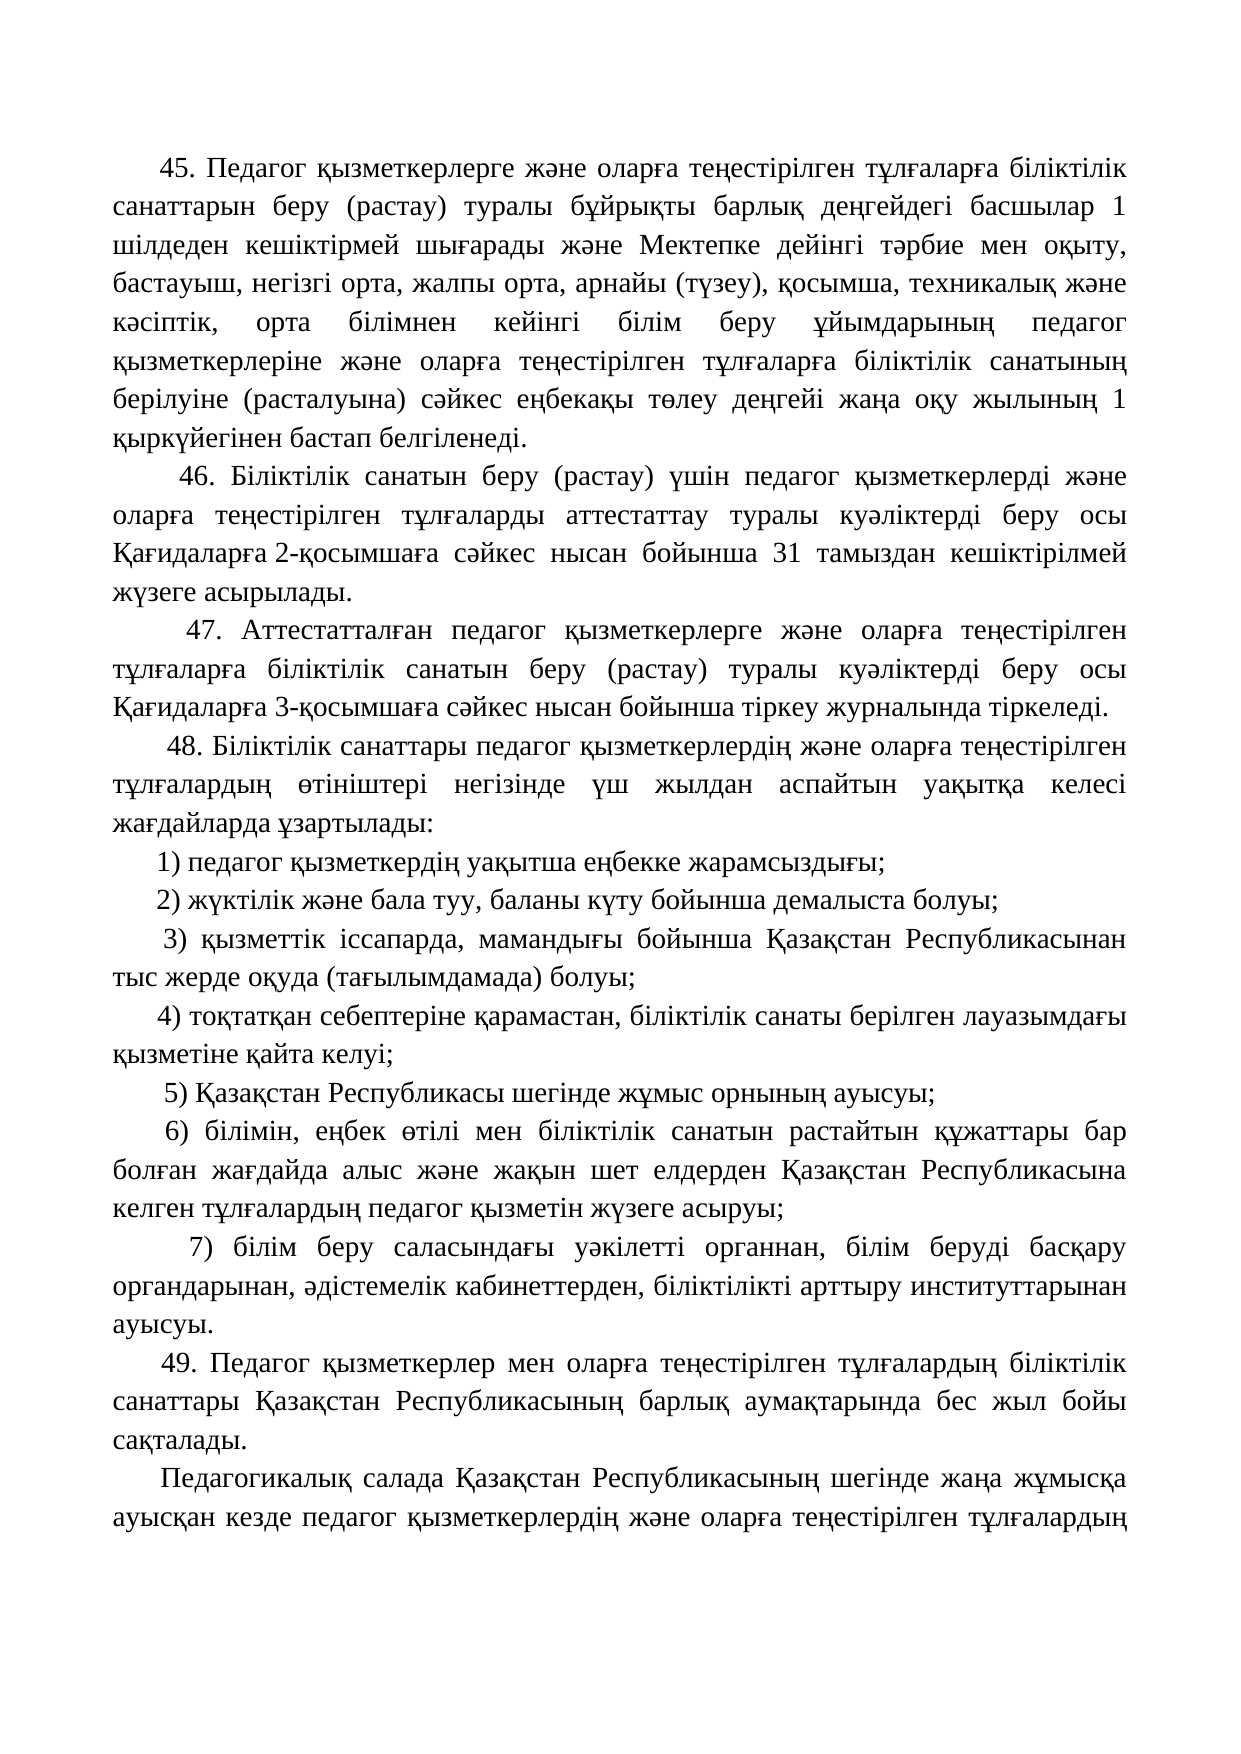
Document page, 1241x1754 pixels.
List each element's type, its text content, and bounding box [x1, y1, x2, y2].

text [112, 1460, 1128, 1532]
text 46. Біліктілік санатын беру (растау) үшін педагог қызметкерлерді және оларға теңестірілген тұлғаларды аттестаттау туралы куәліктерді беру осы Қағидаларға 2-қосымшаға сәйкес нысан бойынша 31 тамыздан кешіктірілмей жүзеге асырылады. [112, 458, 1128, 607]
text 1) педагог қызметкердің уақытша еңбекке жарамсыздығы; [112, 844, 1128, 877]
text 2) жүктілік және бала туу, баланы күту бойынша демалыста болуы; [112, 882, 1128, 916]
text 6) білімін, еңбек өтілі мен біліктілік санатын растайтын құжаттары бар болған жағдайда алыс және жақын шет елдерден Қазақстан Республикасына келген тұлғалардың педагог қызметін жүзеге асыруы; [112, 1113, 1128, 1224]
text 47. Аттестатталған педагог қызметкерлерге және оларға теңестірілген тұлғаларға біліктілік санатын беру (растау) туралы куәліктерді беру осы Қағидаларға 3-қосымшаға сәйкес нысан бойынша тіркеу журналында тіркеледі. [112, 612, 1128, 723]
text 48. Біліктілік санаттары педагог қызметкерлердің және оларға теңестірілген тұлғалардың өтініштері негізінде үш жылдан аспайтын уақытқа келесі жағдайларда ұзартылады: [112, 728, 1128, 839]
text 4) тоқтатқан себептеріне қарамастан, біліктілік санаты берілген лауазымдағы қызметіне қайта келуі; [112, 998, 1128, 1070]
text 5) Қазақстан Республикасы шегінде жұмыс орнының ауысуы; [112, 1075, 1128, 1108]
text 7) білім беру саласындағы уәкілетті органнан, білім беруді басқару органдарынан, әдістемелік кабинеттерден, біліктілікті арттыру институттарынан ауысуы. [112, 1229, 1128, 1340]
text 3) қызметтік іссапарда, мамандығы бойынша Қазақстан Республикасынан тыс жерде оқуда (тағылымдамада) болуы; [112, 921, 1128, 993]
text 45. Педагог қызметкерлерге және оларға теңестірілген тұлғаларға біліктілік санаттарын беру (растау) туралы бұйрықты барлық деңгейдегі басшылар 1 шілдеден кешіктірмей шығарады және Мектепке дейінгі тәрбие мен оқыту, бастауыш, негізгі орта, жалпы орта, арнайы (түзеу), қосымша, техникалық және кәсіптік, орта білімнен кейінгі білім беру ұйымдарының педагог қызметкерлеріне және оларға теңестірілген тұлғаларға біліктілік санатының берілуіне (расталуына) сәйкес еңбекақы төлеу деңгейі жаңа оқу жылының 1 қыркүйегінен бастап белгіленеді. [112, 150, 1128, 453]
text 49. Педагог қызметкерлер мен оларға теңестірілген тұлғалардың біліктілік санаттары Қазақстан Республикасының барлық аумақтарында бес жыл бойы сақталады. [112, 1345, 1128, 1455]
